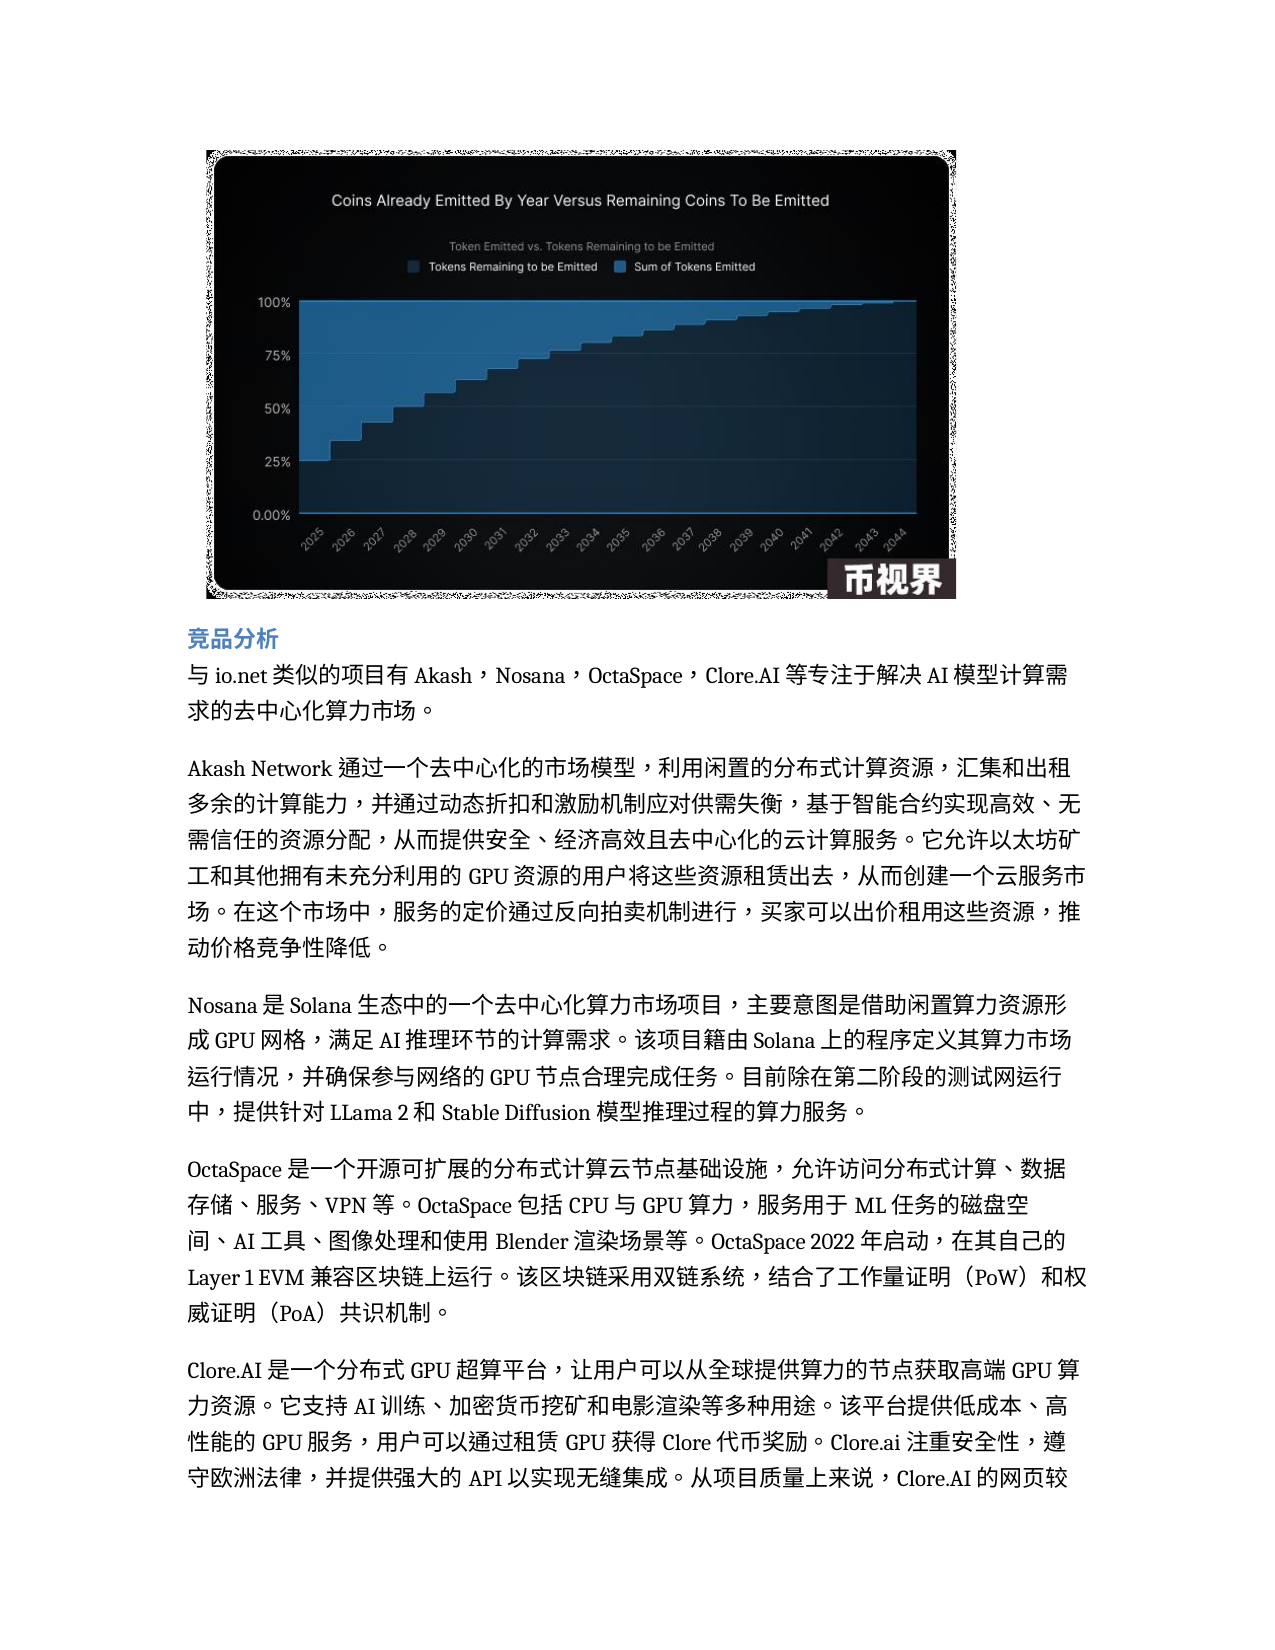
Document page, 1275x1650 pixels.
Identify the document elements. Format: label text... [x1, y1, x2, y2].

picture [206, 150, 957, 599]
text OctaSpace 是一个开源可扩展的分布式计算云节点基础设施，允许访问分布式计算、数据存储、服务、VPN 等。OctaSpace 包括 CPU 与 GPU 算力，服务用于 ML 任务的磁盘空间、AI 工具、图像处理和使用 Blender 渲染场景等。OctaSpace 2022 年启动，在其自己的 Layer 1 EVM 兼容区块链上运行。该区块链采用双链系统，结合了工作量证明（PoW）和权威证明（PoA）共识机制。 [187, 1153, 1087, 1328]
text 与io.net类似的项目有Akash，Nosana，OctaSpace，Clore.AI等专注于解决AI模型计算需求的去中心化算力市场。 [187, 659, 1087, 727]
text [187, 1354, 1087, 1493]
subtitle 竞品分析 [187, 623, 1087, 655]
text Akash Network 通过一个去中心化的市场模型，利用闲置的分布式计算资源，汇集和出租多余的计算能力，并通过动态折扣和激励机制应对供需失衡，基于智能合约实现高效、无需信任的资源分配，从而提供安全、经济高效且去中心化的云计算服务。它允许以太坊矿工和其他拥有未充分利用的 GPU 资源的用户将这些资源租赁出去，从而创建一个云服务市场。在这个市场中，服务的定价通过反向拍卖机制进行，买家可以出价租用这些资源，推动价格竞争性降低。 [187, 752, 1087, 963]
text Nosana 是Solana生态中的一个去中心化算力市场项目，主要意图是借助闲置算力资源形成GPU网格，满足AI推理环节的计算需求。该项目籍由Solana上的程序定义其算力市场运行情况，并确保参与网络的GPU节点合理完成任务。目前除在第二阶段的测试网运行中，提供针对LLama 2 和 Stable Diffusion 模型推理过程的算力服务。 [187, 988, 1087, 1128]
